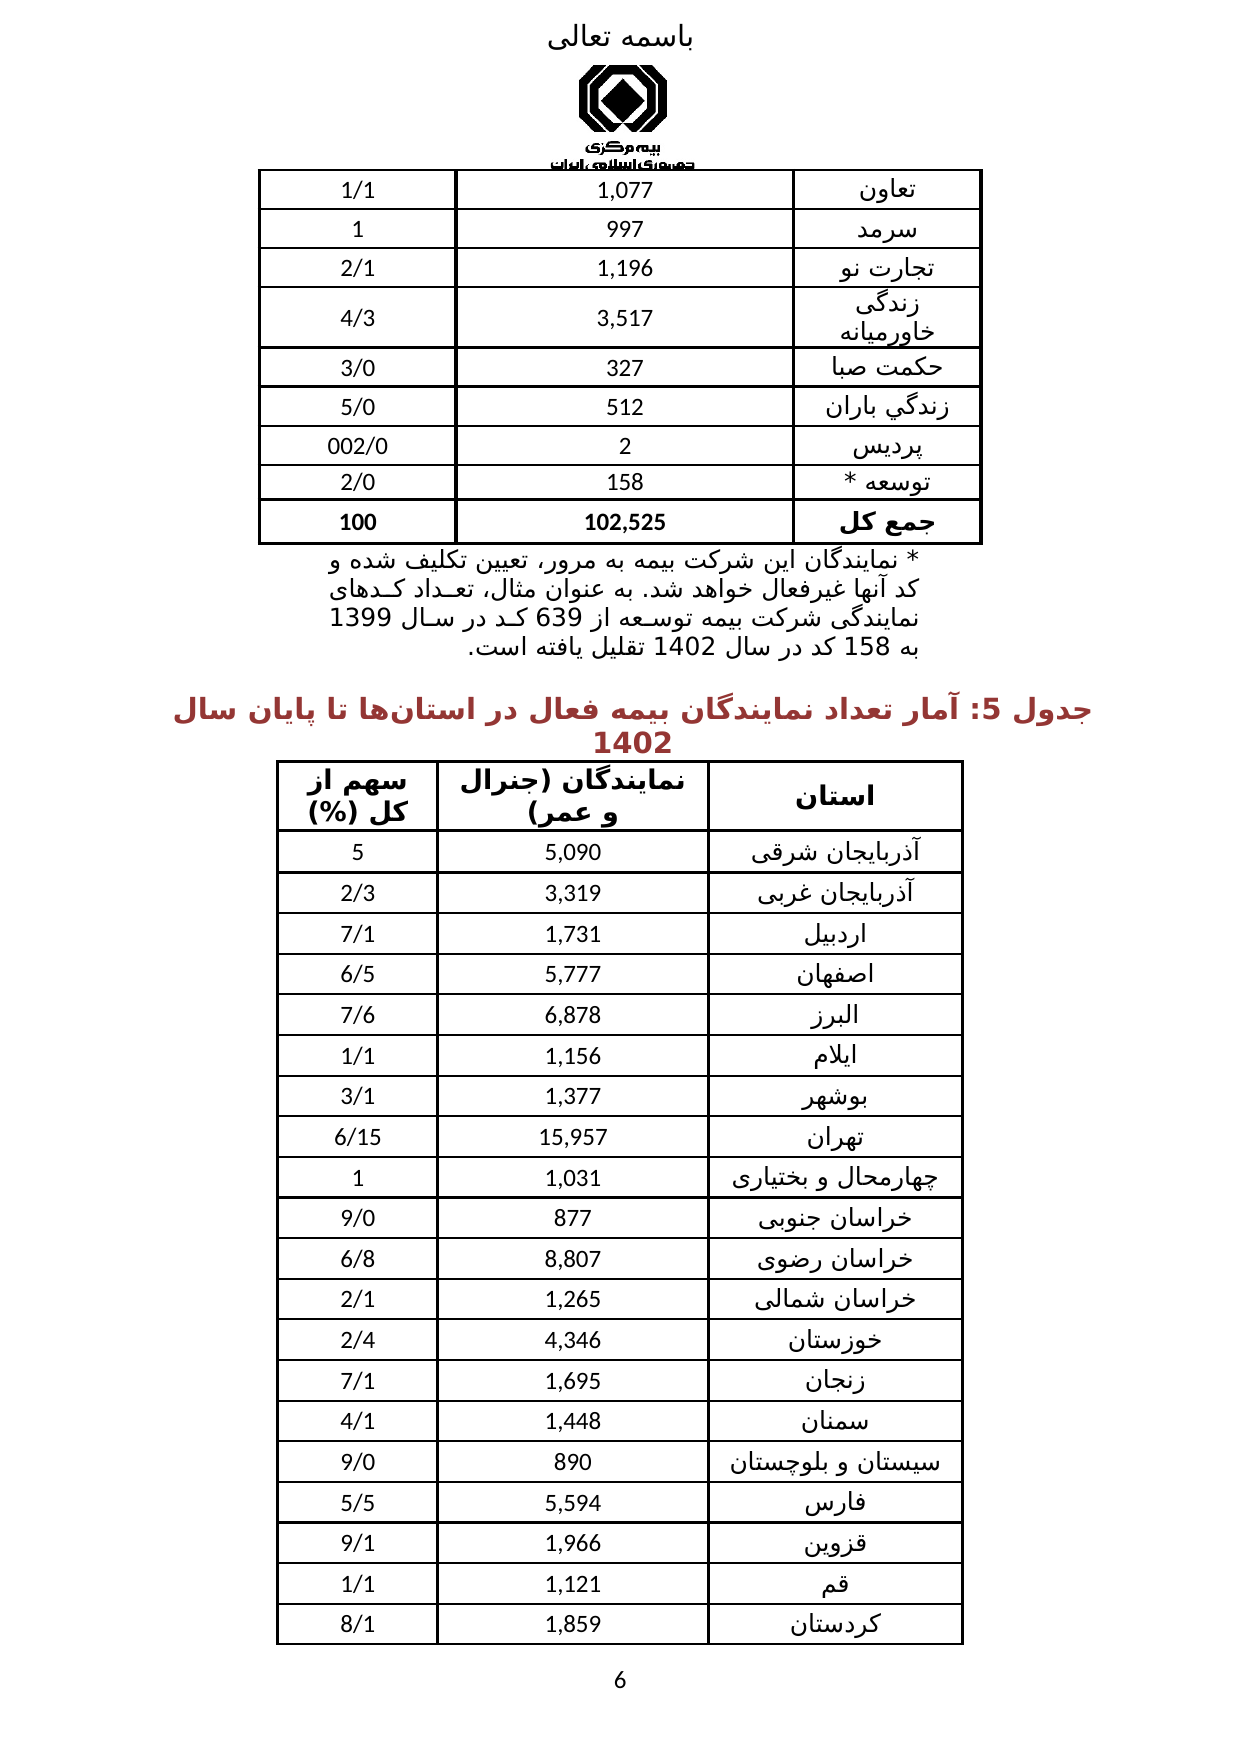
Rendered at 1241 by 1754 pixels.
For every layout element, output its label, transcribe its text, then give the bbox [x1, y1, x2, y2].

table_header استان [710, 763, 961, 829]
table_cell 3,319 [439, 874, 707, 912]
table_cell چهارمحال و بختیاری [710, 1158, 961, 1196]
table_cell توسعه * [795, 466, 979, 498]
table_cell اصفهان [710, 955, 961, 993]
table_cell 2/0 [261, 466, 454, 498]
table_cell زنجان [710, 1361, 961, 1399]
table_cell 15,957 [439, 1117, 707, 1156]
table_cell 3,517 [458, 288, 792, 346]
table_cell 5,090 [439, 832, 707, 871]
table_cell سمنان [710, 1402, 961, 1440]
table_cell 5 [279, 832, 436, 871]
table_cell پردیس [795, 427, 979, 463]
table_cell سرمد [795, 210, 979, 247]
table_cell جمع کل [795, 501, 979, 542]
table_cell 997 [458, 210, 792, 247]
table_cell 8,807 [439, 1239, 707, 1278]
table_cell 6/5 [279, 955, 436, 993]
table_cell 4,346 [439, 1320, 707, 1359]
table_cell 8/1 [279, 1605, 436, 1643]
table_cell 1,031 [439, 1158, 707, 1196]
table_cell 5/5 [279, 1483, 436, 1521]
table_header نمایندگان (جنرال و عمر) [439, 763, 707, 829]
table_cell 5/0 [261, 388, 454, 424]
table_cell 9/0 [279, 1442, 436, 1481]
table_cell 1,859 [439, 1605, 707, 1643]
table_cell 7/1 [279, 1361, 436, 1399]
table_cell 1 [279, 1158, 436, 1196]
table_cell ایلام [710, 1036, 961, 1074]
table_cell 158 [458, 466, 792, 498]
table_cell تهران [710, 1117, 961, 1156]
table_cell زندگي باران [795, 388, 979, 424]
table_cell 1/1 [279, 1564, 436, 1603]
table_cell قزوین [710, 1524, 961, 1562]
table_cell 1,077 [458, 171, 792, 208]
table_cell 1,448 [439, 1402, 707, 1440]
table_cell حکمت صبا [795, 349, 979, 385]
table_cell 512 [458, 388, 792, 424]
table_cell 6,878 [439, 995, 707, 1034]
table_cell خراسان جنوبی [710, 1199, 961, 1237]
table_cell 2/3 [279, 874, 436, 912]
table_cell 877 [439, 1199, 707, 1237]
table_cell کردستان [710, 1605, 961, 1643]
table_cell 1,265 [439, 1280, 707, 1318]
table_cell 1,731 [439, 914, 707, 953]
table_cell 5,777 [439, 955, 707, 993]
table_cell 6/8 [279, 1239, 436, 1278]
table_cell 1,377 [439, 1077, 707, 1115]
table_cell 4/3 [261, 288, 454, 346]
table_cell قم [710, 1564, 961, 1603]
table_cell 2 [458, 427, 792, 463]
list جدول 5: آمار تعداد نمایندگان بیمه فعال در استان‌ها تا پایان سال 1402 [157, 692, 1108, 760]
table_cell 1/1 [261, 171, 454, 208]
table_cell زندگی خاورمیانه [795, 288, 979, 346]
table_cell فارس [710, 1483, 961, 1521]
table_cell 1,966 [439, 1524, 707, 1562]
table_cell 327 [458, 349, 792, 385]
table_cell 9/1 [279, 1524, 436, 1562]
table_cell بوشهر [710, 1077, 961, 1115]
table_cell 102,525 [458, 501, 792, 542]
table_cell 6/15 [279, 1117, 436, 1156]
table_header سهم از کل (%) [279, 763, 436, 829]
table_cell 1,196 [458, 249, 792, 286]
table_cell 7/6 [279, 995, 436, 1034]
table_cell تعاون [795, 171, 979, 208]
table_cell خوزستان [710, 1320, 961, 1359]
table_cell 4/1 [279, 1402, 436, 1440]
table_cell 2/1 [279, 1280, 436, 1318]
table_cell 1,695 [439, 1361, 707, 1399]
table_cell 890 [439, 1442, 707, 1481]
table_cell 1/1 [279, 1036, 436, 1074]
subtitle * نمایندگان این شرکت بیمه به مرور، تعیین تکلیف شده و کد آنها غیرفعال خواهد شد. به عنوان مثال، تعداد کدهای نمایندگی شرکت بیمه توسعه از 639 کد در سال 1399 به 158 کد در سال 1402 تقلیل یافته است. [329, 545, 919, 662]
table_cell آذربایجان شرقی [710, 832, 961, 871]
table_cell سیستان و بلوچستان [710, 1442, 961, 1481]
picture [550, 65, 695, 169]
table_cell اردبیل [710, 914, 961, 953]
table_cell 5,594 [439, 1483, 707, 1521]
table_cell خراسان رضوی [710, 1239, 961, 1278]
table_cell 002/0 [261, 427, 454, 463]
table_cell 2/1 [261, 249, 454, 286]
table_cell 3/0 [261, 349, 454, 385]
table_cell 3/1 [279, 1077, 436, 1115]
table_cell 100 [261, 501, 454, 542]
table_cell 7/1 [279, 914, 436, 953]
table_cell آذربایجان غربی [710, 874, 961, 912]
table_cell تجارت نو [795, 249, 979, 286]
table_cell 1 [261, 210, 454, 247]
table_cell البرز [710, 995, 961, 1034]
table_cell 2/4 [279, 1320, 436, 1359]
table_cell خراسان شمالی [710, 1280, 961, 1318]
table_cell 9/0 [279, 1199, 436, 1237]
table_cell 1,156 [439, 1036, 707, 1074]
table_cell 1,121 [439, 1564, 707, 1603]
